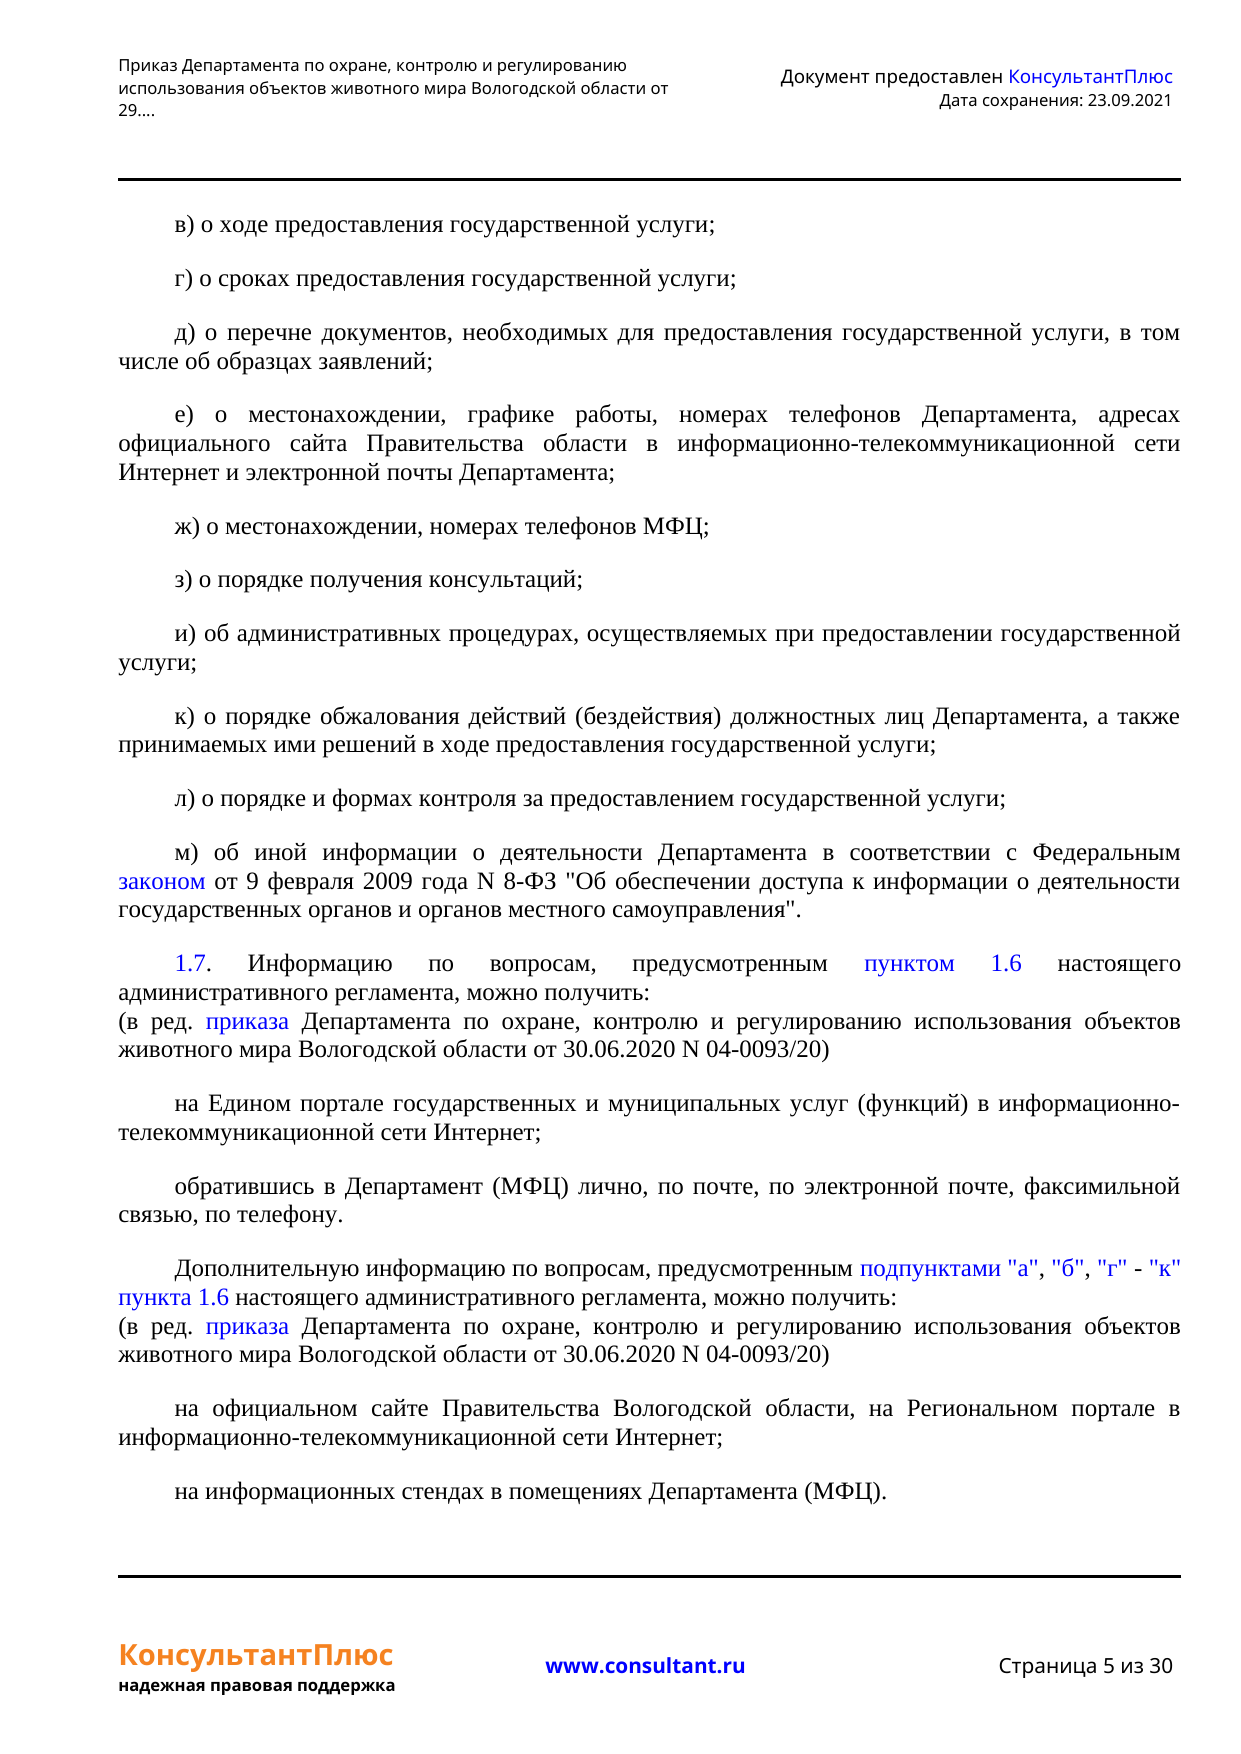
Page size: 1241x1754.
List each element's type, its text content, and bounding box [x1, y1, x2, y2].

text ж) о местонахождении, номерах телефонов МФЦ; [118, 511, 1181, 539]
text (в ред. приказа Департамента по охране, контролю и регулированию использования объектов животного мира Вологодской области от 30.06.2020 N 04-0093/20) [118, 1006, 1181, 1063]
text на Едином портале государственных и муниципальных услуг (функций) в информационно-телекоммуникационной сети Интернет; [118, 1088, 1181, 1146]
text (в ред. приказа Департамента по охране, контролю и регулированию использования объектов животного мира Вологодской области от 30.06.2020 N 04-0093/20) [118, 1311, 1181, 1368]
text Дополнительную информацию по вопросам, предусмотренным подпунктами "а", "б", "г" - "к" пункта 1.6 настоящего административного регламента, можно получить: [118, 1253, 1181, 1311]
text на информационных стендах в помещениях Департамента (МФЦ). [118, 1476, 1181, 1504]
text д) о перечне документов, необходимых для предоставления государственной услуги, в том числе об образцах заявлений; [118, 317, 1181, 374]
text на официальном сайте Правительства Вологодской области, на Региональном портале в информационно-телекоммуникационной сети Интернет; [118, 1393, 1181, 1451]
text г) о сроках предоставления государственной услуги; [118, 263, 1181, 292]
text обратившись в Департамент (МФЦ) лично, по почте, по электронной почте, факсимильной связью, по телефону. [118, 1171, 1181, 1228]
text з) о порядке получения консультаций; [118, 564, 1181, 593]
text е) о местонахождении, графике работы, номерах телефонов Департамента, адресах официального сайта Правительства области в информационно-телекоммуникационной сети Интернет и электронной почты Департамента; [118, 399, 1181, 486]
text л) о порядке и формах контроля за предоставлением государственной услуги; [118, 783, 1181, 812]
text м) об иной информации о деятельности Департамента в соответствии с Федеральным законом от 9 февраля 2009 года N 8-ФЗ "Об обеспечении доступа к информации о деятельности государственных органов и органов местного самоуправления". [118, 837, 1181, 923]
text и) об административных процедурах, осуществляемых при предоставлении государственной услуги; [118, 618, 1181, 676]
text 1.7. Информацию по вопросам, предусмотренным пунктом 1.6 настоящего административного регламента, можно получить: [118, 948, 1181, 1006]
text в) о ходе предоставления государственной услуги; [118, 209, 1181, 238]
text к) о порядке обжалования действий (бездействия) должностных лиц Департамента, а также принимаемых ими решений в ходе предоставления государственной услуги; [118, 701, 1181, 758]
